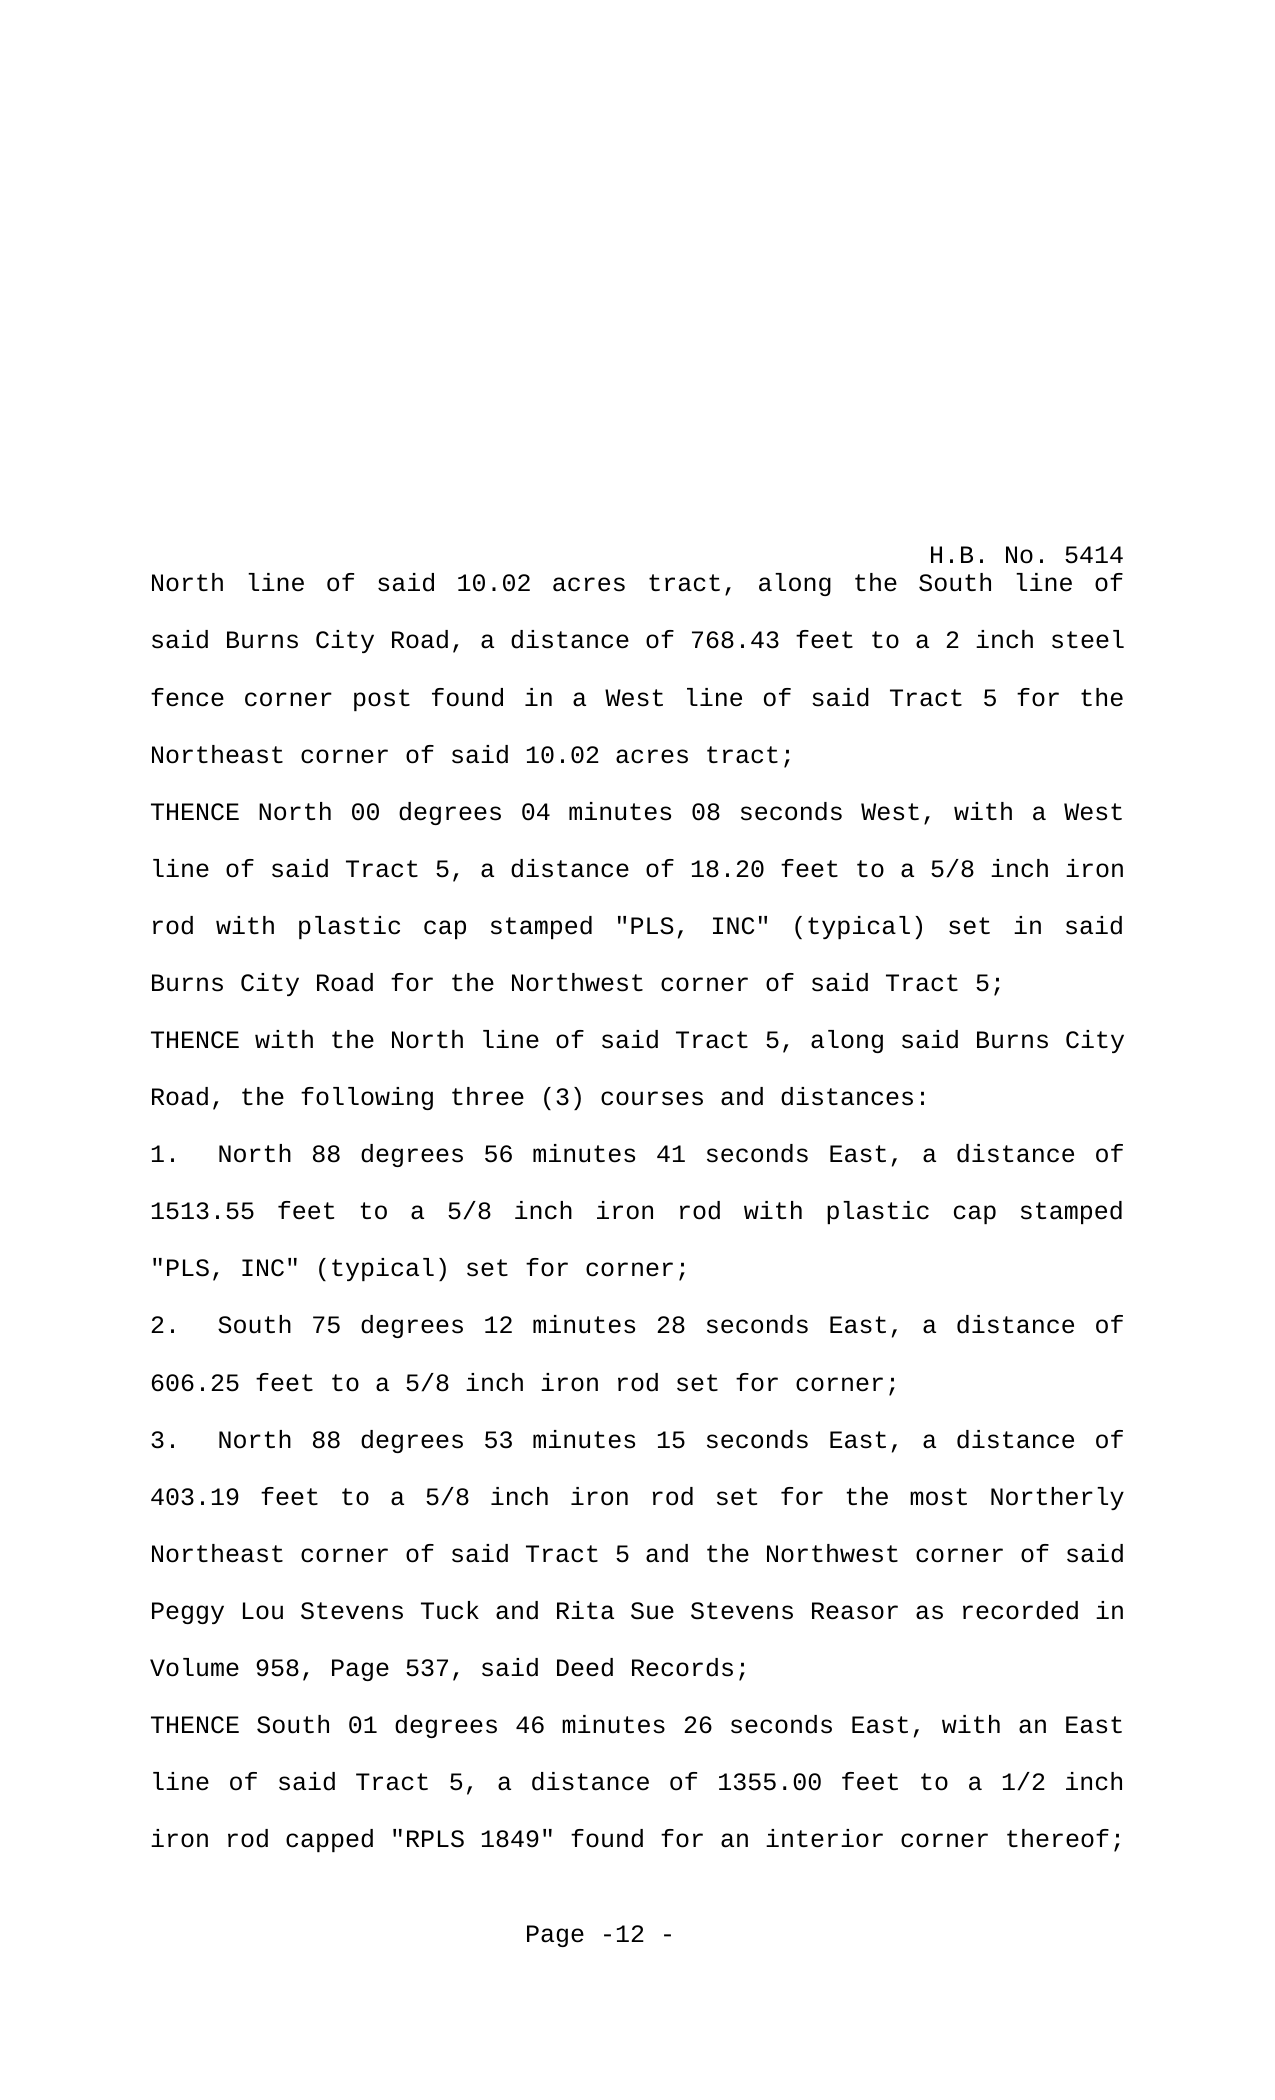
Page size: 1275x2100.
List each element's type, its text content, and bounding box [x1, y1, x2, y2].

text 3. North 88 degrees 53 minutes 15 seconds East, a distance of 403.19 feet to a 5/8 inch iron rod set for the most Northerly Northeast corner of said Tract 5 and the Northwest corner of said Peggy Lou Stevens Tuck and Rita Sue Stevens Reasor as recorded in Volume 958, Page 537, said Deed Records; [150, 1427, 1125, 1684]
text 1. North 88 degrees 56 minutes 41 seconds East, a distance of 1513.55 feet to a 5/8 inch iron rod with plastic cap stamped "PLS, INC" (typical) set for corner; [150, 1142, 1125, 1284]
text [150, 571, 1125, 771]
text THENCE North 00 degrees 04 minutes 08 seconds West, with a West line of said Tract 5, a distance of 18.20 feet to a 5/8 inch iron rod with plastic cap stamped "PLS, INC" (typical) set in said Burns City Road for the Northwest corner of said Tract 5; [150, 799, 1125, 999]
text THENCE with the North line of said Tract 5, along said Burns City Road, the following three (3) courses and distances: [150, 1027, 1125, 1113]
text 2. South 75 degrees 12 minutes 28 seconds East, a distance of 606.25 feet to a 5/8 inch iron rod set for corner; [150, 1313, 1125, 1398]
text THENCE South 01 degrees 46 minutes 26 seconds East, with an East line of said Tract 5, a distance of 1355.00 feet to a 1/2 inch iron rod capped "RPLS 1849" found for an interior corner thereof; [150, 1712, 1125, 1855]
